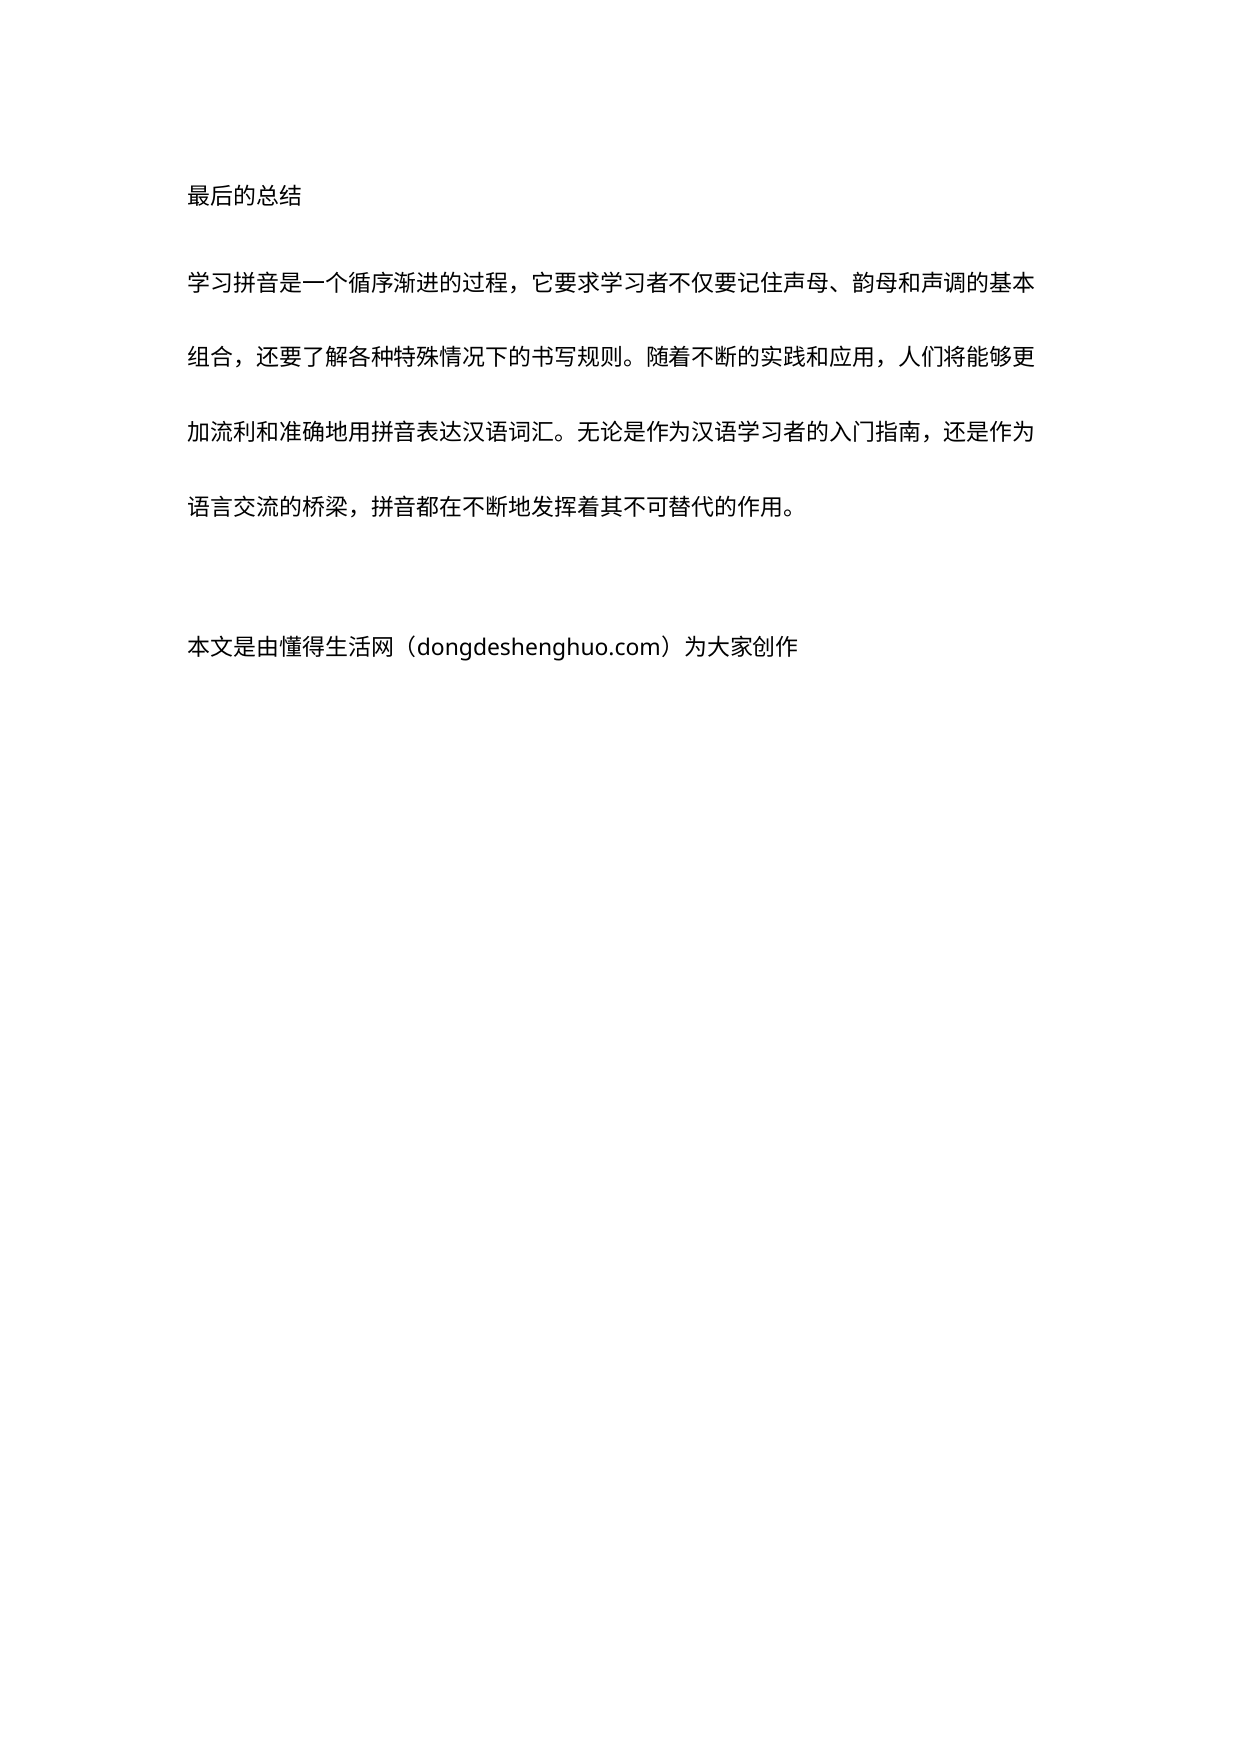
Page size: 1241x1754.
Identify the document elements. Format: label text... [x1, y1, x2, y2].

text 最后的总结 [187, 162, 1053, 227]
text 本文是由懂得生活网（dongdeshenghuo.com）为大家创作 [187, 613, 1053, 678]
text 学习拼音是一个循序渐进的过程，它要求学习者不仅要记住声母、韵母和声调的基本组合，还要了解各种特殊情况下的书写规则。随着不断的实践和应用，人们将能够更加流利和准确地用拼音表达汉语词汇。无论是作为汉语学习者的入门指南，还是作为语言交流的桥梁，拼音都在不断地发挥着其不可替代的作用。 [187, 248, 1053, 538]
